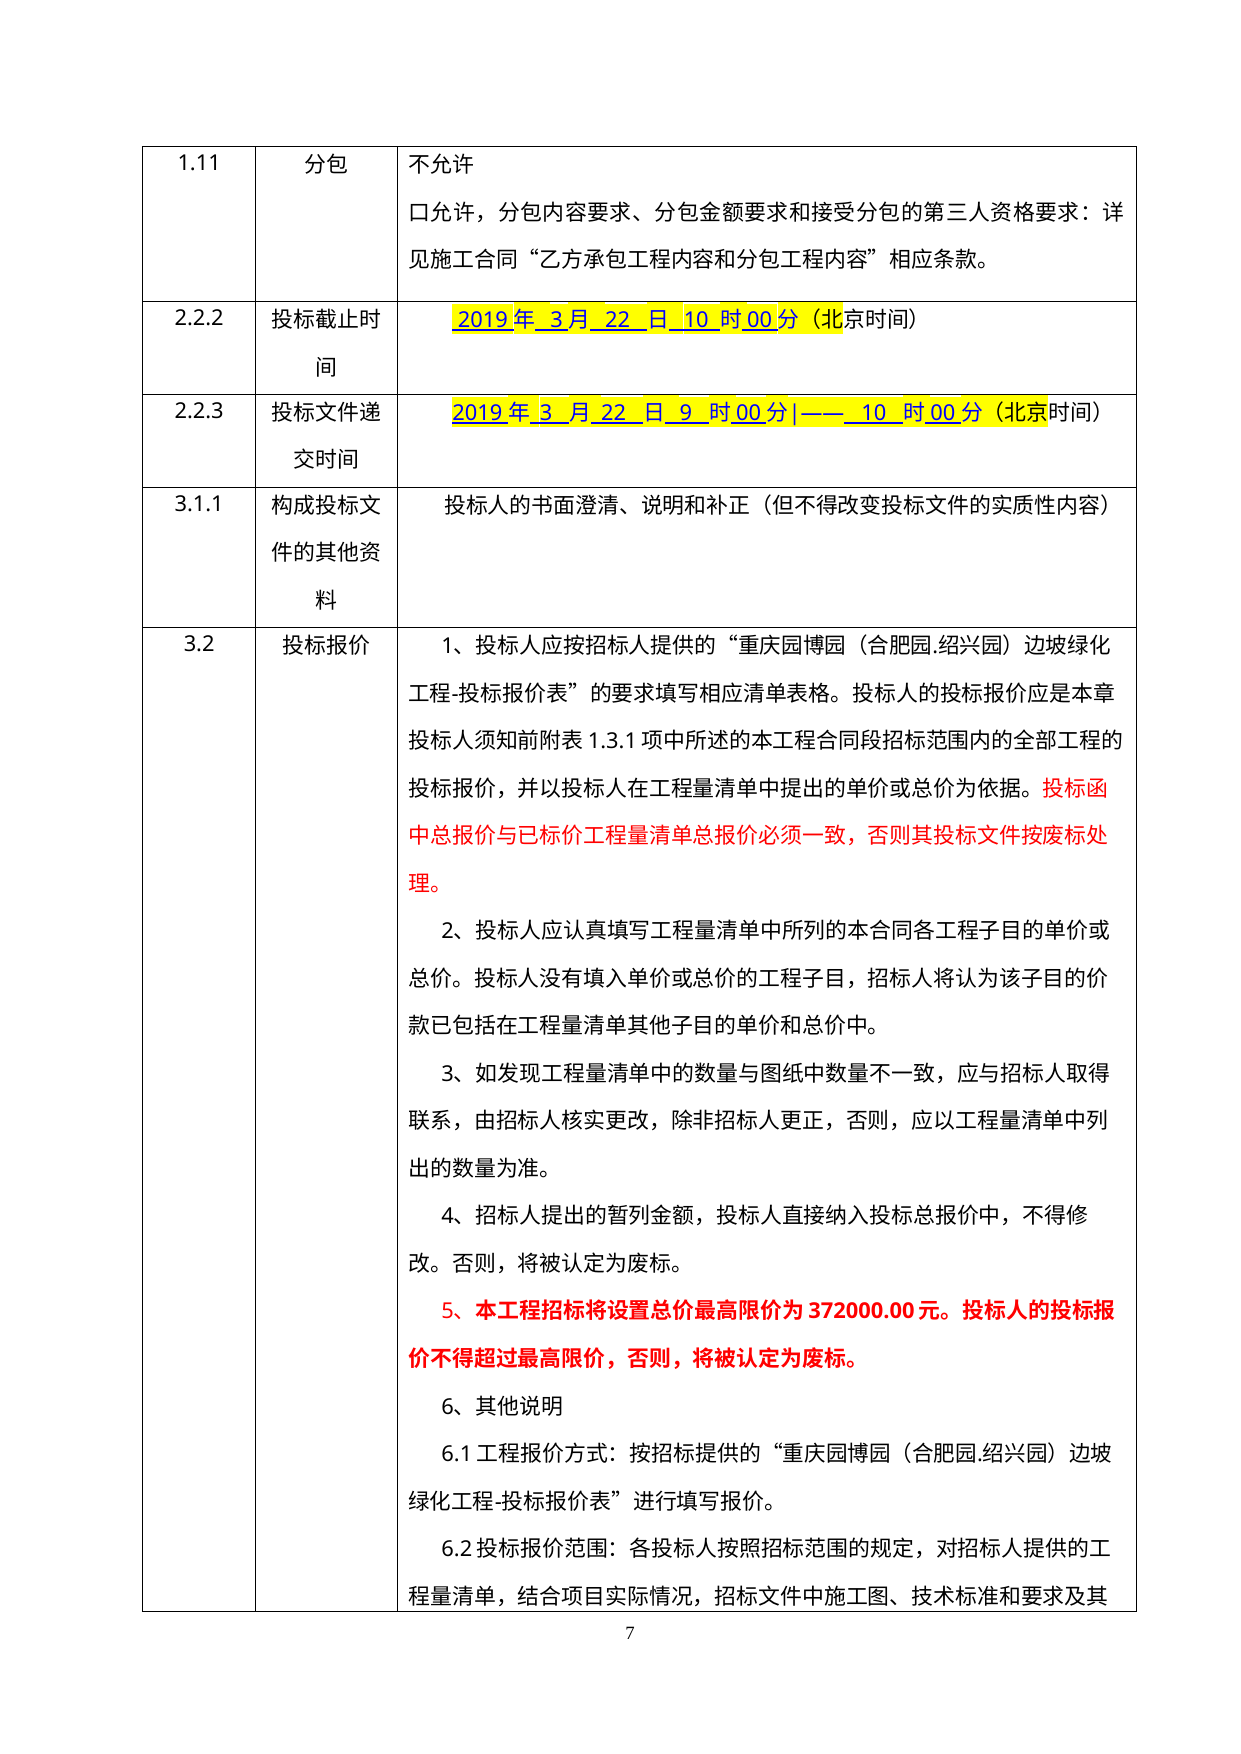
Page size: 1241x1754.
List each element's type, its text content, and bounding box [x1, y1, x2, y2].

table_cell 2019 年 3 月 22 日 10 时 00 分（北京时间） [398, 302, 1136, 394]
table_cell 2019 年 3 月 22 日 9 时 00 分|—— 10 时 00 分（北京时间） [398, 395, 1136, 487]
table_cell 分包 [256, 147, 397, 301]
table_cell 2.2.2 [143, 302, 255, 394]
table_cell 不允许 口允许，分包内容要求、分包金额要求和接受分包的第三人资格要求：详见施工合同“乙方承包工程内容和分包工程内容”相应条款。 [398, 147, 1136, 301]
table_cell 投标人的书面澄清、说明和补正（但不得改变投标文件的实质性内容） [398, 488, 1136, 627]
table_cell 1.11 [143, 147, 255, 301]
table_cell 3.2 [143, 628, 255, 1611]
table_cell 投标截止时间 [256, 302, 397, 394]
table_cell 构成投标文件的其他资料 [256, 488, 397, 627]
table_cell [398, 628, 1136, 1611]
table_cell 投标报价 [256, 628, 397, 1611]
table_cell 2.2.3 [143, 395, 255, 487]
table_cell 3.1.1 [143, 488, 255, 627]
table_cell 投标文件递交时间 [256, 395, 397, 487]
